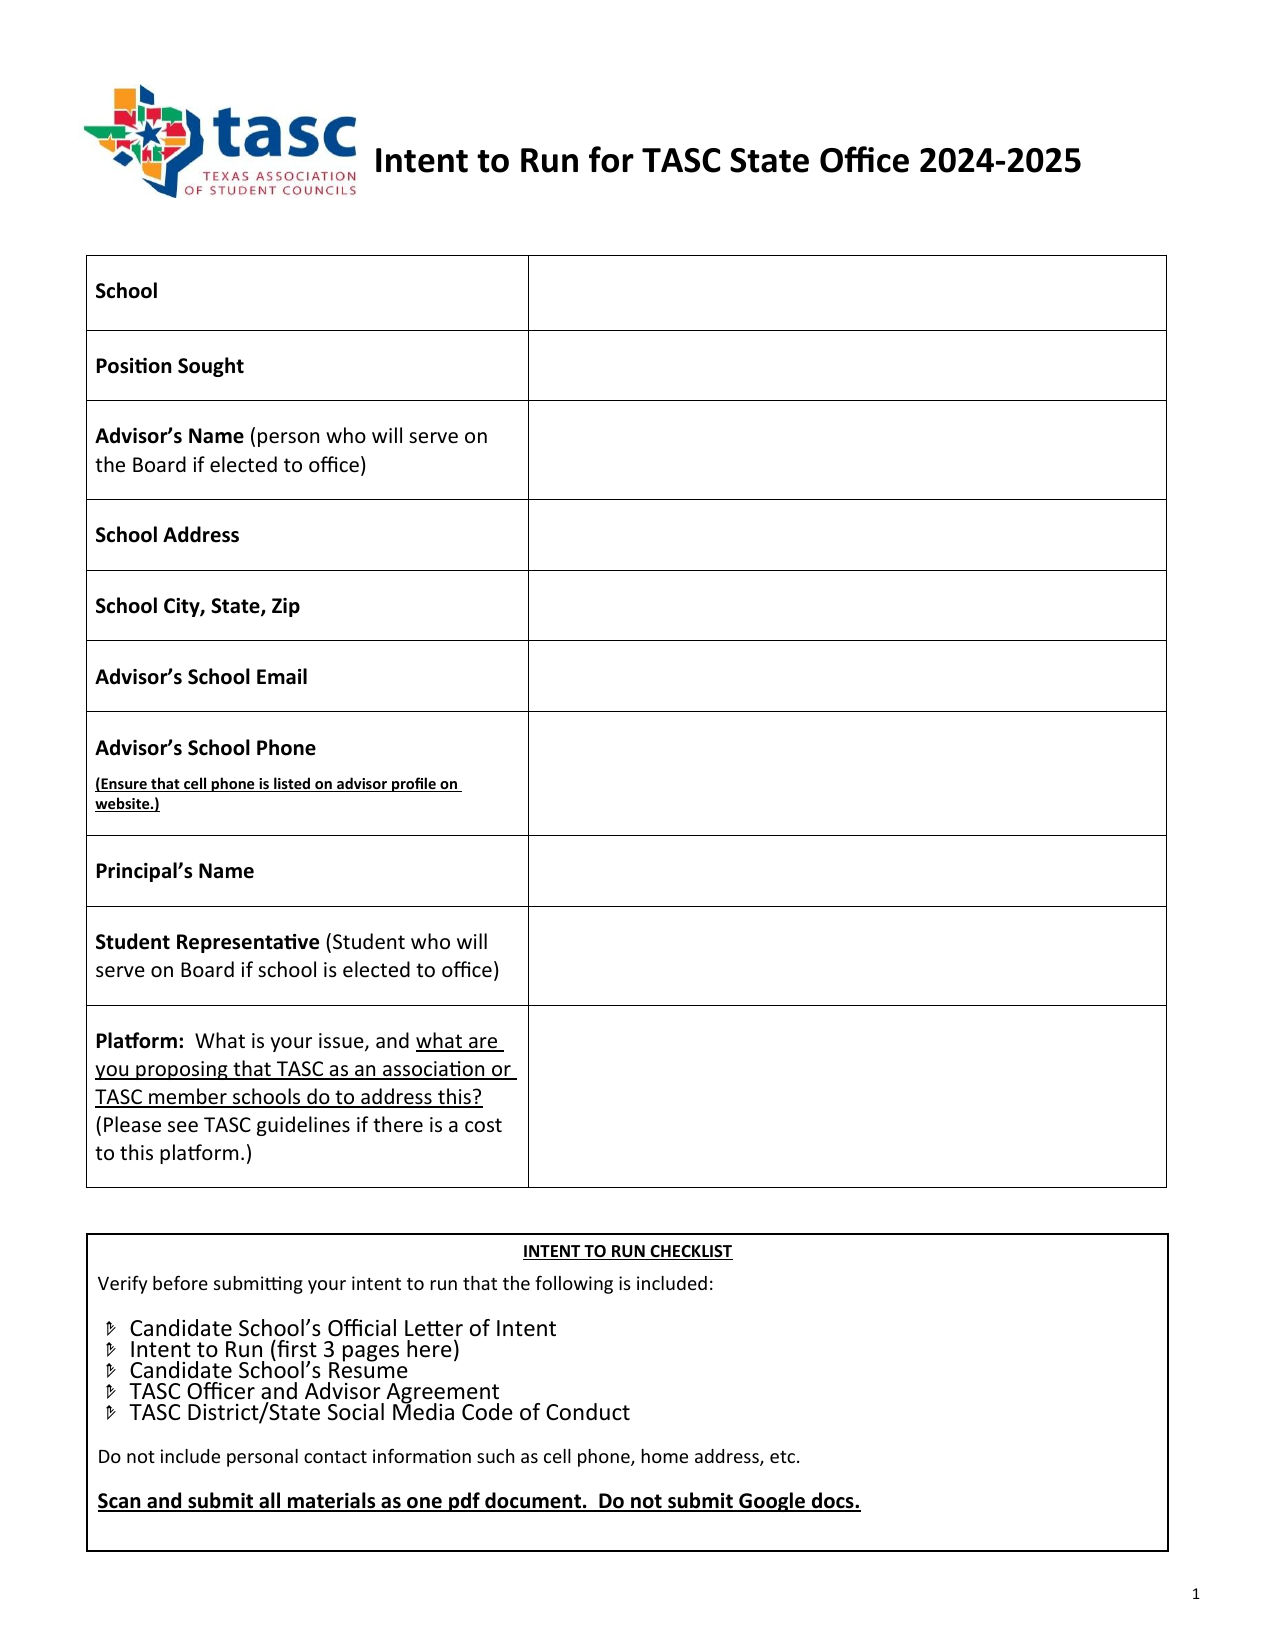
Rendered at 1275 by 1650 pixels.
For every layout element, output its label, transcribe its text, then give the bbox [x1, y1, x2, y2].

table_cell [529, 331, 1166, 400]
table_cell [529, 571, 1166, 640]
table_cell School Address [87, 500, 528, 570]
table_cell Position Sought [87, 331, 528, 400]
table_cell [529, 401, 1166, 499]
table_cell Platform: What is your issue, and what are you proposing that TASC as an association or TASC member schools do to address this? (Please see TASC guidelines if there is a cost to this platform.) [87, 1006, 528, 1187]
table_cell Advisor’s School Phone (Ensure that cell phone is listed on advisor profile on website.) [87, 712, 528, 835]
picture [78, 84, 358, 198]
table_header School [87, 256, 528, 329]
table_cell Advisor’s School Email [87, 641, 528, 711]
table_cell [529, 836, 1166, 906]
table_cell Student Representative (Student who will serve on Board if school is elected to office) [87, 907, 528, 1004]
table_cell School City, State, Zip [87, 571, 528, 640]
table_cell [529, 712, 1166, 835]
table_cell [529, 641, 1166, 711]
table_cell [529, 500, 1166, 570]
table_cell [529, 1006, 1166, 1187]
table_header INTENT TO RUN CHECKLIST Verify before submitting your intent to run that the following is included: 𝤿 Candidate School’s Official Letter of Intent 𝤿 Intent to Run (first 3 pages here) 𝤿 Candidate School’s Resume 𝤿 TASC Officer and Advisor Agreement 𝤿 TASC District/State Social Media Code of Conduct Do not include personal contact information such as cell phone, home address, etc. Scan and submit all materials as one pdf document. Do not submit Google docs. [88, 1235, 1167, 1550]
table_header [529, 256, 1166, 329]
text Intent to Run for TASC State Office 2024-2025 [358, 137, 1200, 183]
table_cell Principal’s Name [87, 836, 528, 906]
table_cell [529, 907, 1166, 1004]
table_cell Advisor’s Name (person who will serve on the Board if elected to office) [87, 401, 528, 499]
